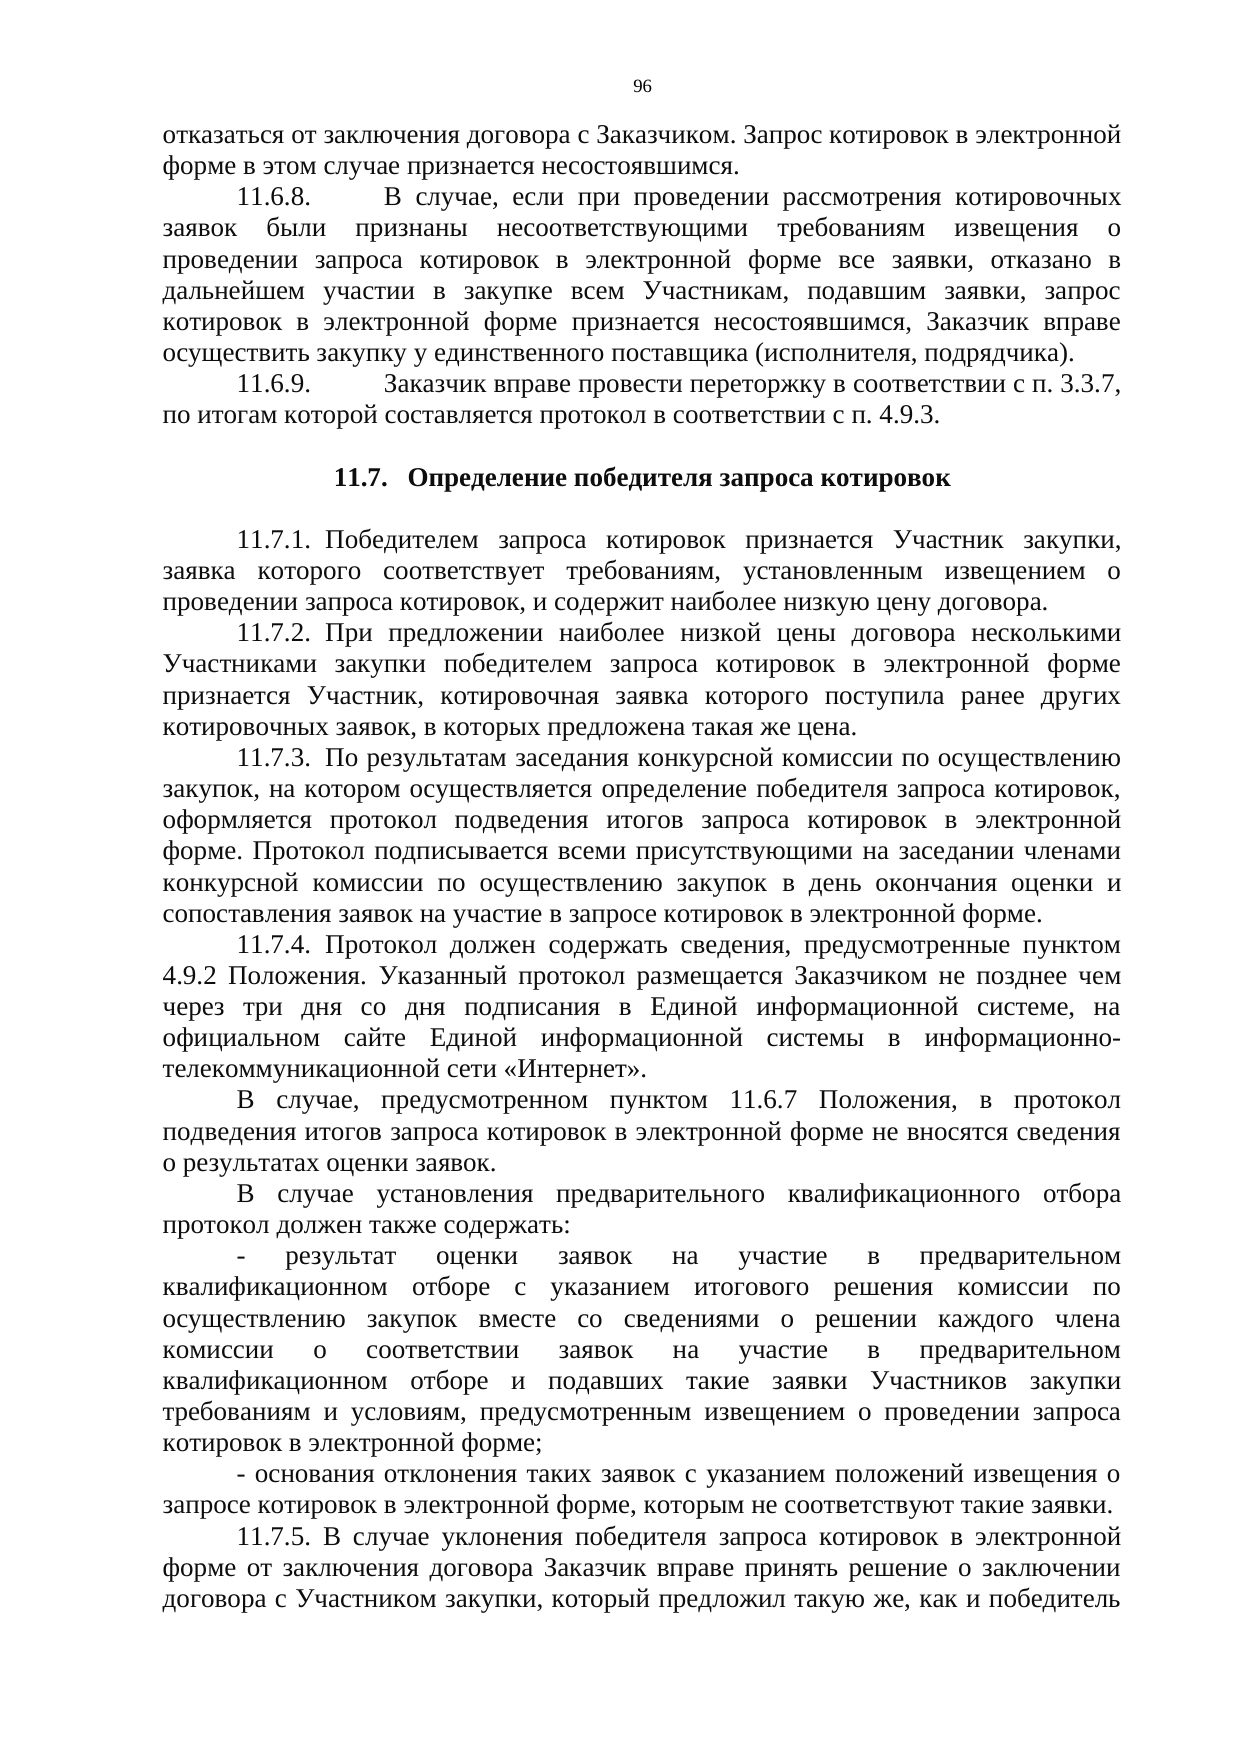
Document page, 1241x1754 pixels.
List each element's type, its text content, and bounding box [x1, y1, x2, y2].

list При предложении наиболее низкой цены договора несколькими Участниками закупки победителем запроса котировок в электронной форме признается Участник, котировочная заявка которого поступила ранее других котировочных заявок, в которых предложена такая же цена. [162, 616, 1122, 741]
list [162, 1520, 1122, 1613]
list В случае, если при проведении рассмотрения котировочных заявок были признаны несоответствующими требованиям извещения о проведении запроса котировок в электронной форме все заявки, отказано в дальнейшем участии в закупке всем Участникам, подавшим заявки, запрос котировок в электронной форме признается несостоявшимся, Заказчик вправе осуществить закупку у единственного поставщика (исполнителя, подрядчика). [162, 180, 1122, 367]
list Определение победителя запроса котировок [162, 461, 1122, 492]
list Протокол должен содержать сведения, предусмотренные пунктом 4.9.2 Положения. Указанный протокол размещается Заказчиком не позднее чем через три дня со дня подписания в Единой информационной системе, на официальном сайте Единой информационной системы в информационно-телекоммуникационной сети «Интернет». [162, 928, 1122, 1084]
list - основания отклонения таких заявок с указанием положений извещения о запросе котировок в электронной форме, которым не соответствуют такие заявки. [162, 1457, 1122, 1520]
text В случае, предусмотренном пунктом 11.6.7 Положения, в протокол подведения итогов запроса котировок в электронной форме не вносятся сведения о результатах оценки заявок. [162, 1084, 1122, 1177]
text В случае установления предварительного квалификационного отбора протокол должен также содержать: [162, 1177, 1122, 1239]
text - результат оценки заявок на участие в предварительном квалификационном отборе с указанием итогового решения комиссии по осуществлению закупок вместе со сведениями о решении каждого члена комиссии о соответствии заявок на участие в предварительном квалификационном отборе и подавших такие заявки Участников закупки требованиям и условиям, предусмотренным извещением о проведении запроса котировок в электронной форме; [162, 1239, 1122, 1457]
list Победителем запроса котировок признается Участник закупки, заявка которого соответствует требованиям, установленным извещением о проведении запроса котировок, и содержит наиболее низкую цену договора. [162, 523, 1122, 616]
list По результатам заседания конкурсной комиссии по осуществлению закупок, на котором осуществляется определение победителя запроса котировок, оформляется протокол подведения итогов запроса котировок в электронной форме. Протокол подписывается всеми присутствующими на заседании членами конкурсной комиссии по осуществлению закупок в день окончания оценки и сопоставления заявок на участие в запросе котировок в электронной форме. [162, 741, 1122, 928]
list Заказчик вправе провести переторжку в соответствии с п. 3.3.7, по итогам которой составляется протокол в соответствии с п. 4.9.3. [162, 367, 1122, 429]
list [162, 118, 1122, 180]
